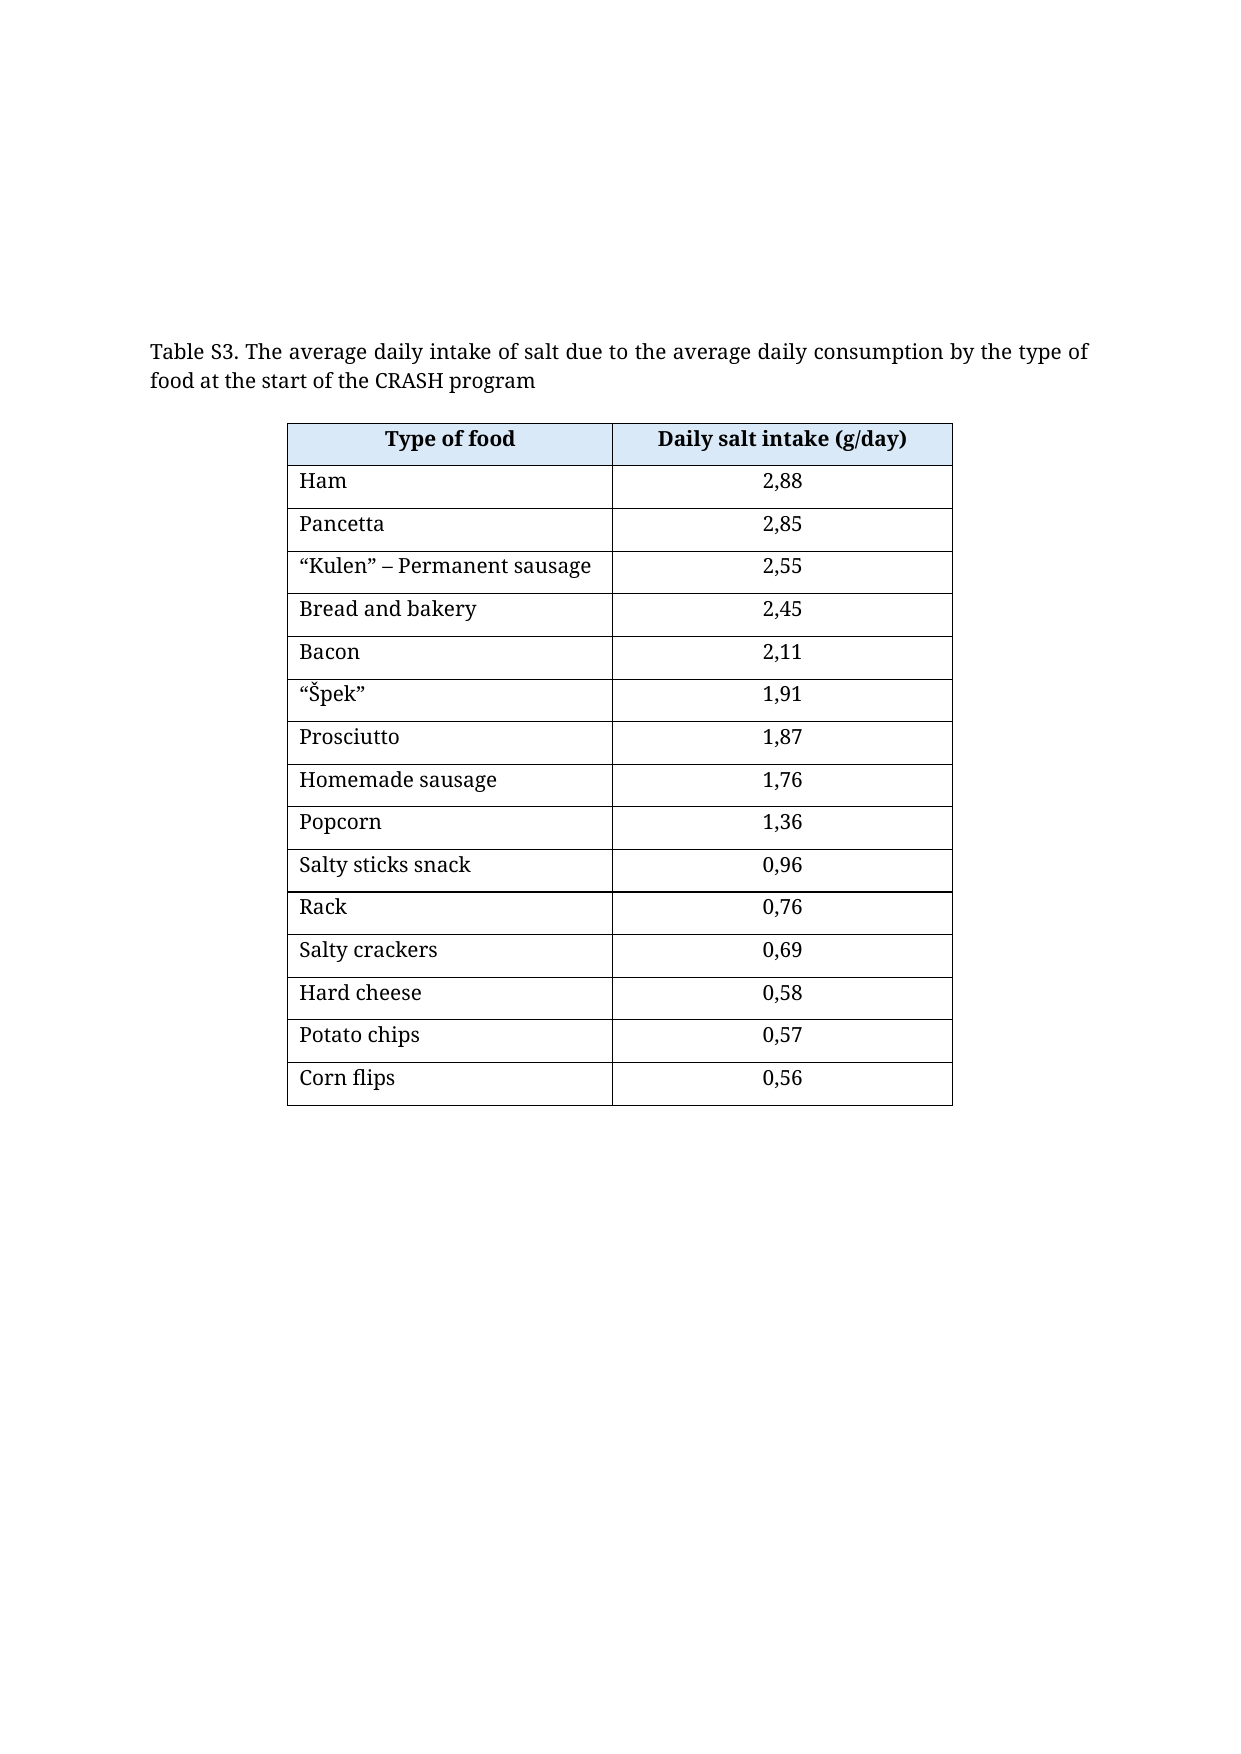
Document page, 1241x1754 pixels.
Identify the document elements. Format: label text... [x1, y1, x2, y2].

table_cell 1,36 [613, 807, 952, 849]
table_cell Prosciutto [288, 722, 612, 764]
table_cell Potato chips [288, 1020, 612, 1062]
table_cell Bread and bakery [288, 594, 612, 636]
table_cell 2,85 [613, 509, 952, 551]
table_cell 2,88 [613, 466, 952, 508]
table_cell Salty crackers [288, 935, 612, 977]
table_cell 1,76 [613, 765, 952, 806]
table_cell 2,45 [613, 594, 952, 636]
table_header Daily salt intake (g/day) [613, 424, 952, 465]
table_cell 2,11 [613, 637, 952, 678]
table_cell 1,91 [613, 680, 952, 721]
text Table S3. The average daily intake of salt due to the average daily consumption by the type of food at the start of the CRASH program [150, 337, 1090, 394]
table_cell 0,56 [613, 1063, 952, 1104]
table_cell 1,87 [613, 722, 952, 764]
table_cell “Kulen” – Permanent sausage [288, 552, 612, 593]
table_cell Ham [288, 466, 612, 508]
table_cell 0,76 [613, 893, 952, 934]
table_cell 0,58 [613, 978, 952, 1019]
table_cell Salty sticks snack [288, 850, 612, 891]
table_cell Homemade sausage [288, 765, 612, 806]
table_cell Pancetta [288, 509, 612, 551]
table_cell Hard cheese [288, 978, 612, 1019]
table_cell 0,96 [613, 850, 952, 891]
table_cell “Špek” [288, 680, 612, 721]
table_cell 0,57 [613, 1020, 952, 1062]
table_cell Bacon [288, 637, 612, 678]
table_cell 0,69 [613, 935, 952, 977]
table_cell Corn flips [288, 1063, 612, 1104]
table_cell Rack [288, 893, 612, 934]
table_header Type of food [288, 424, 612, 465]
table_cell Popcorn [288, 807, 612, 849]
table_cell 2,55 [613, 552, 952, 593]
